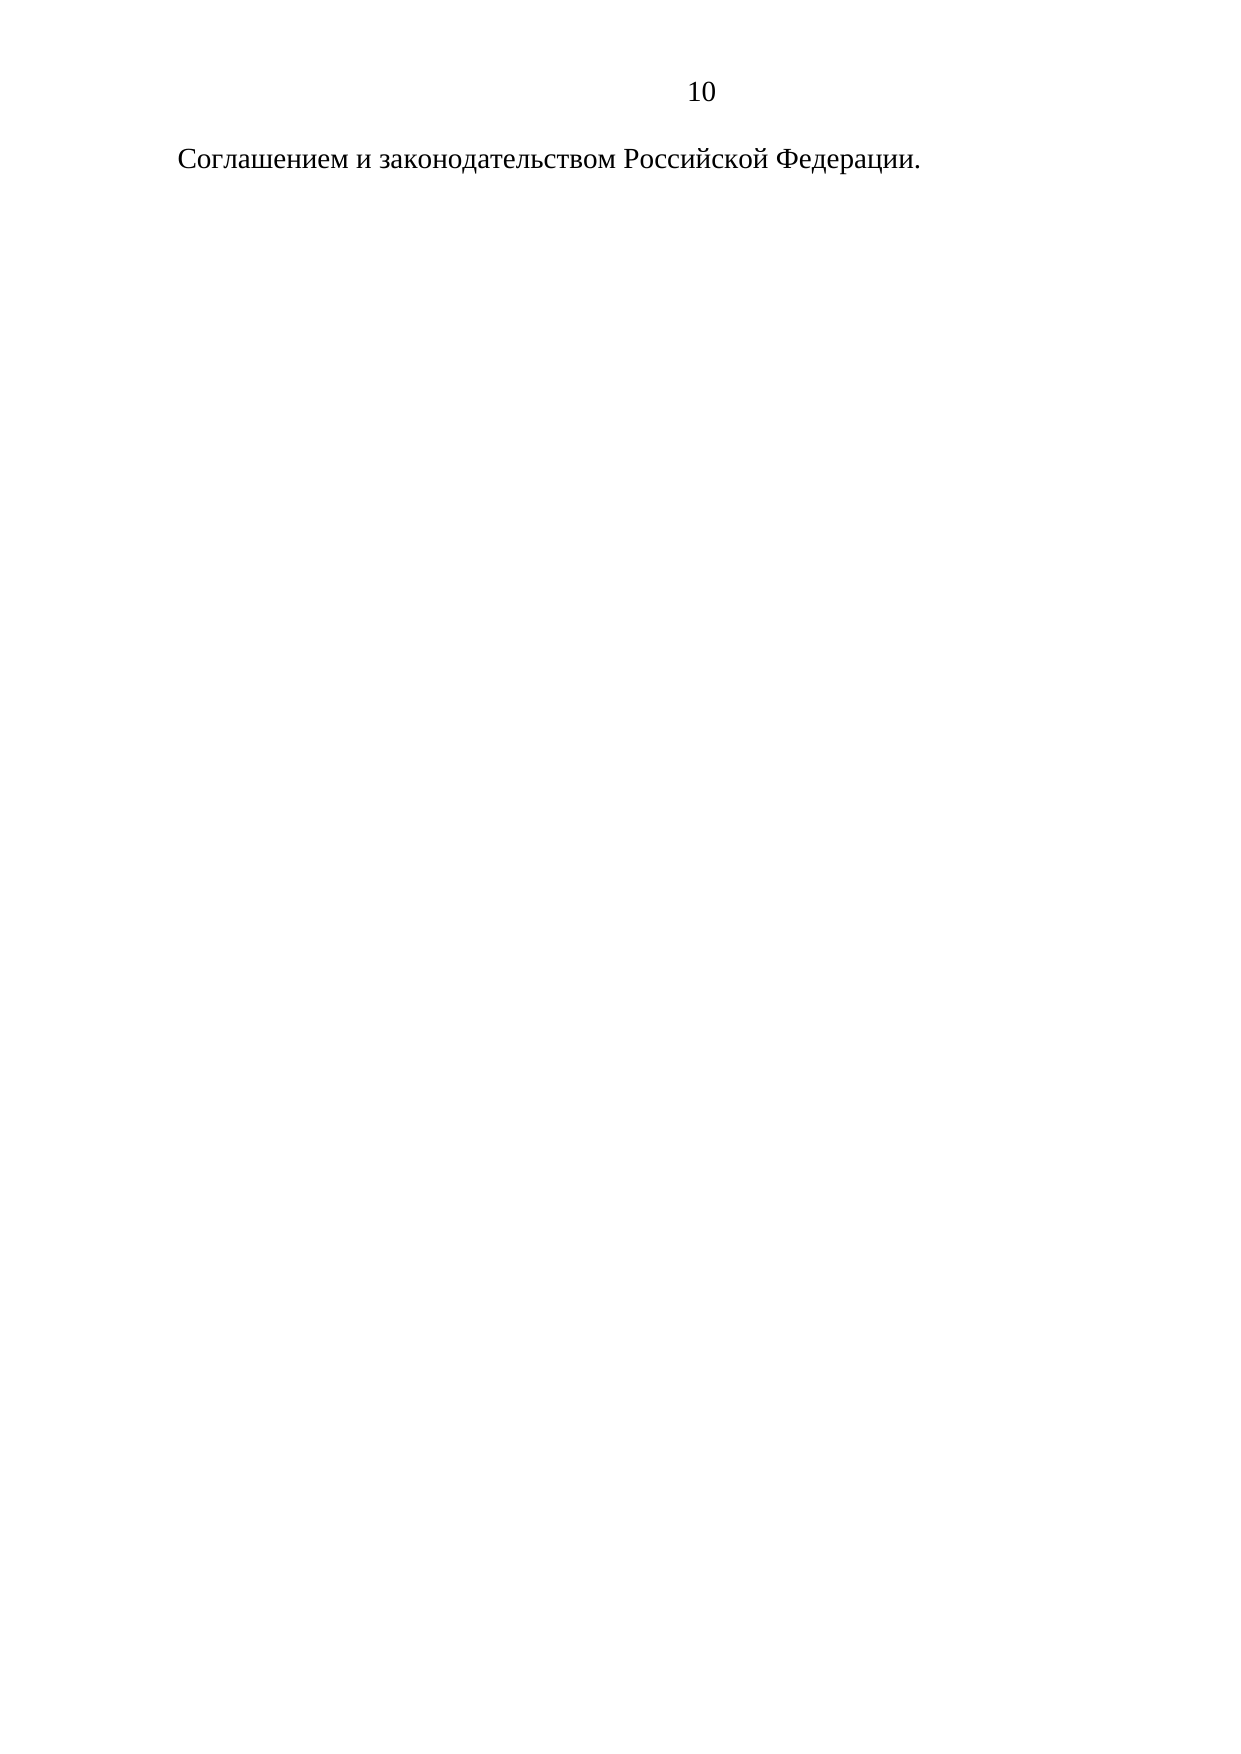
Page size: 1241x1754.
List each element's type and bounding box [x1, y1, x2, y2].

text [177, 141, 1152, 174]
